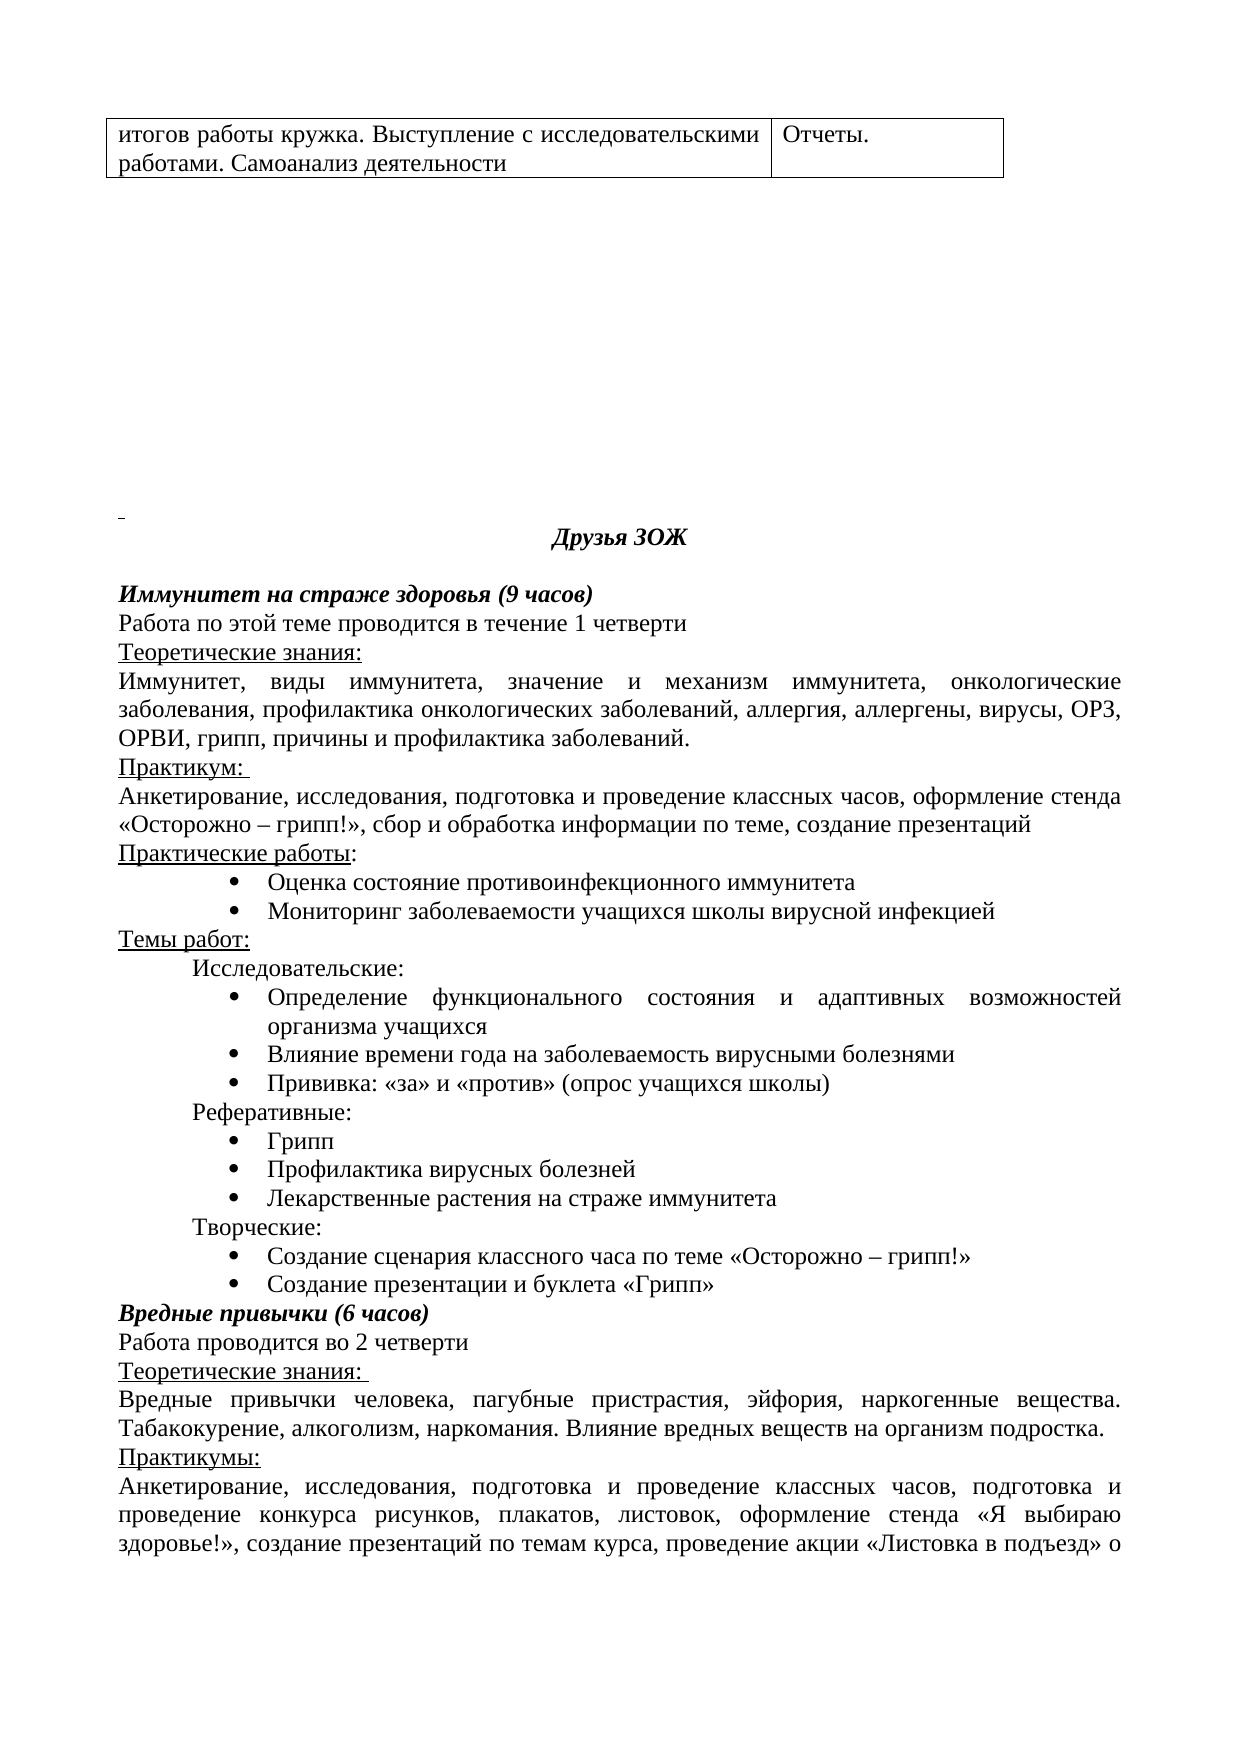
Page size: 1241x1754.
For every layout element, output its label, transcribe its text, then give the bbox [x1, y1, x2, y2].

text Теоретические знания: [118, 1356, 1122, 1384]
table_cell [772, 119, 1003, 177]
list Профилактика вирусных болезней [229, 1154, 1122, 1183]
text Работа по этой теме проводится в течение 1 четверти [118, 608, 1122, 637]
text Работа проводится во 2 четверти [118, 1327, 1122, 1356]
list Лекарственные растения на страже иммунитета [229, 1183, 1122, 1212]
text Темы работ: [118, 924, 1122, 953]
text Вредные привычки (6 часов) [118, 1298, 1122, 1327]
text Вредные привычки человека, пагубные пристрастия, эйфория, наркогенные вещества. Табакокурение, алкоголизм, наркомания. Влияние вредных веществ на организм подростка. [118, 1384, 1122, 1442]
text Практикум: [118, 752, 1122, 781]
list Создание сценария классного часа по теме «Осторожно – грипп!» [229, 1241, 1122, 1269]
list Оценка состояние противоинфекционного иммунитета [230, 867, 1122, 896]
text Исследовательские: [118, 953, 1122, 982]
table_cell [107, 119, 771, 177]
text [118, 1471, 1122, 1557]
text Анкетирование, исследования, подготовка и проведение классных часов, оформление стенда «Осторожно – грипп!», сбор и обработка информации по теме, создание презентаций [118, 781, 1122, 838]
text Практикумы: [118, 1442, 1122, 1471]
text Творческие: [192, 1212, 1122, 1241]
list Создание презентации и буклета «Грипп» [229, 1269, 1122, 1298]
list Влияние времени года на заболеваемость вирусными болезнями [229, 1039, 1122, 1068]
list Грипп [229, 1126, 1122, 1154]
list Мониторинг заболеваемости учащихся школы вирусной инфекцией [230, 896, 1122, 924]
text Друзья ЗОЖ [118, 522, 1122, 551]
text Иммунитет, виды иммунитета, значение и механизм иммунитета, онкологические заболевания, профилактика онкологических заболеваний, аллергия, аллергены, вирусы, ОРЗ, ОРВИ, грипп, причины и профилактика заболеваний. [118, 666, 1122, 752]
text Иммунитет на страже здоровья (9 часов) [118, 579, 1122, 608]
text Реферативные: [192, 1097, 1122, 1126]
list Прививка: «за» и «против» (опрос учащихся школы) [229, 1068, 1122, 1097]
text Теоретические знания: [118, 637, 1122, 666]
list Определение функционального состояния и адаптивных возможностей организма учащихся [230, 982, 1122, 1039]
text Практические работы: [118, 838, 1122, 867]
